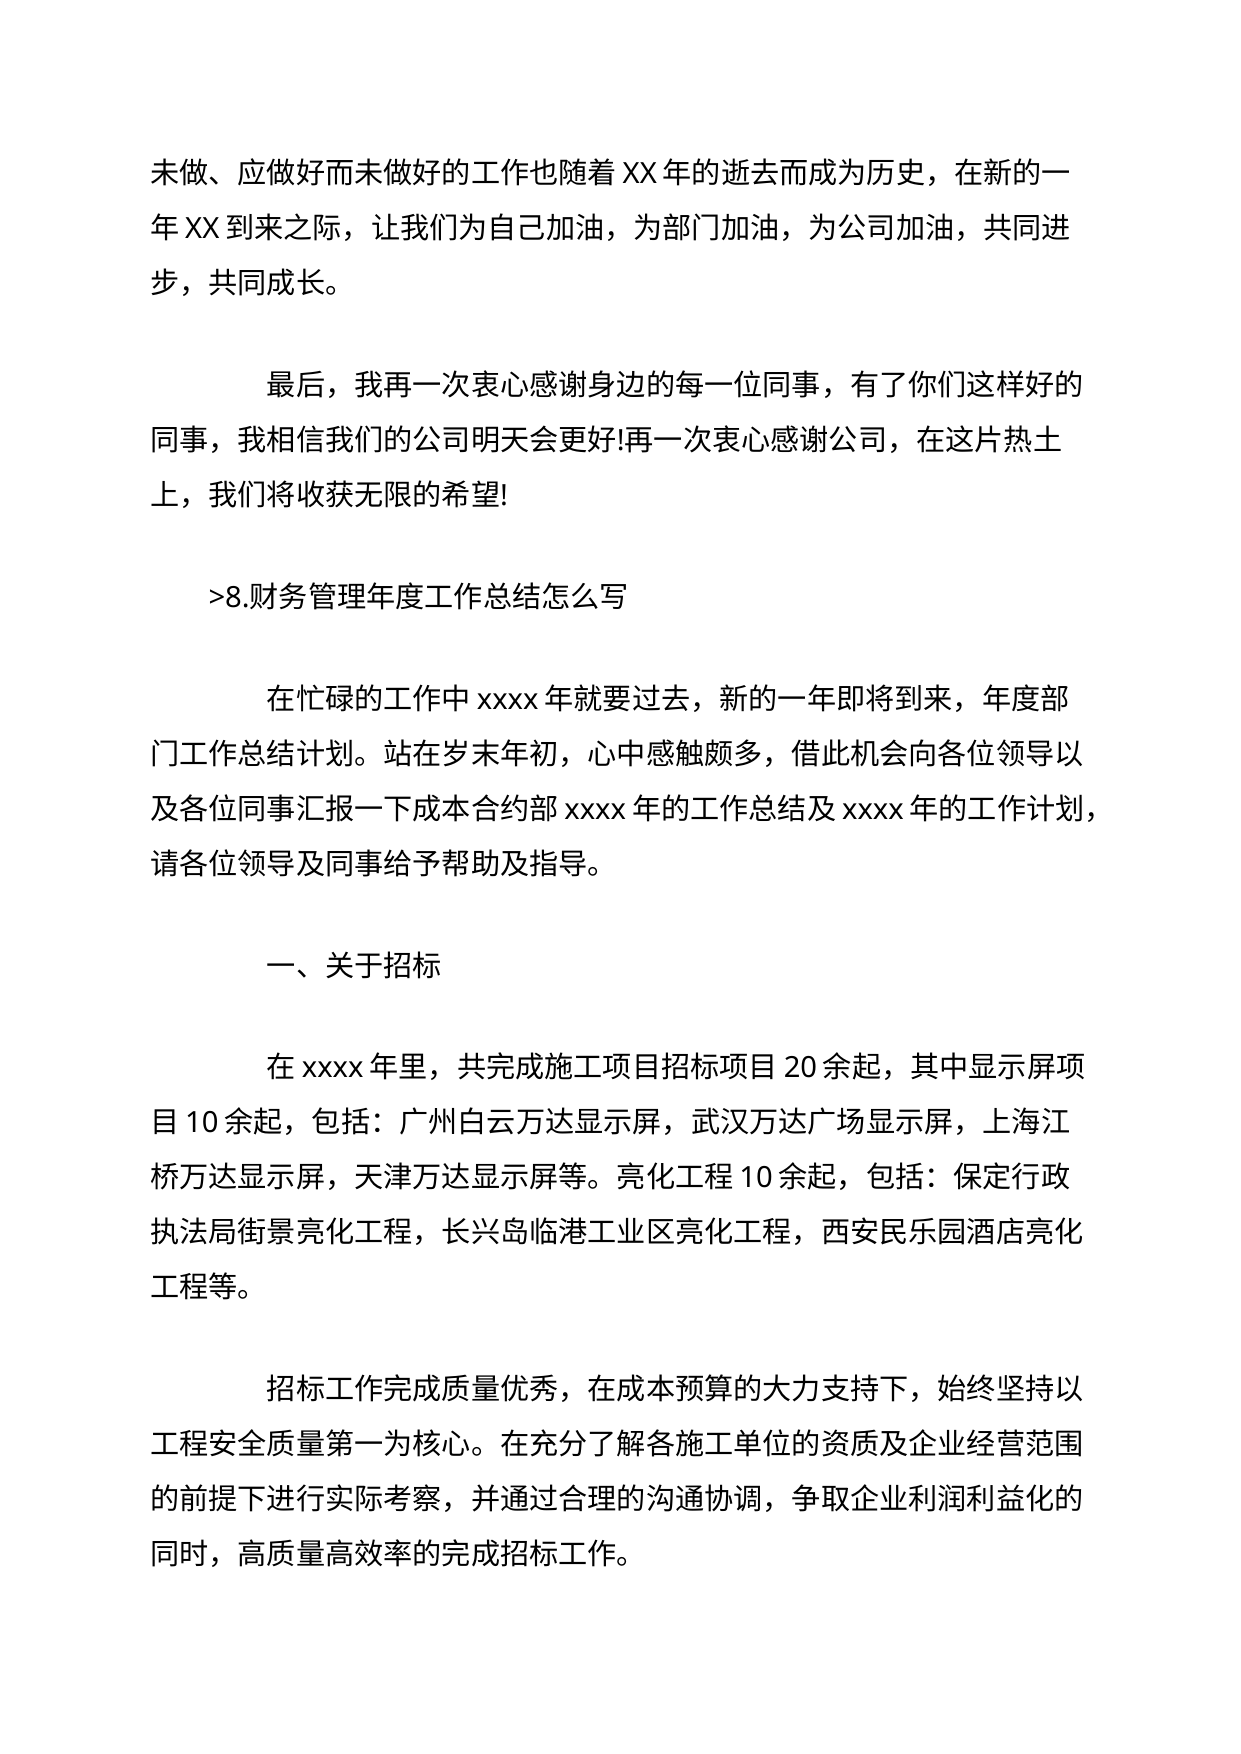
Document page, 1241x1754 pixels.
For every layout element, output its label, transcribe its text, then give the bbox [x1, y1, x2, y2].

text 在xxxx年里，共完成施工项目招标项目20余起，其中显示屏项目10余起，包括：广州白云万达显示屏，武汉万达广场显示屏，上海江桥万达显示屏，天津万达显示屏等。亮化工程10余起，包括：保定行政执法局街景亮化工程，长兴岛临港工业区亮化工程，西安民乐园酒店亮化工程等。 [150, 1044, 1090, 1306]
text 在忙碌的工作中xxxx年就要过去，新的一年即将到来，年度部门工作总结计划。站在岁末年初，心中感触颇多，借此机会向各位领导以及各位同事汇报一下成本合约部xxxx年的工作总结及xxxx年的工作计划，请各位领导及同事给予帮助及指导。 [150, 676, 1090, 883]
text 最后，我再一次衷心感谢身边的每一位同事，有了你们这样好的同事，我相信我们的公司明天会更好!再一次衷心感谢公司，在这片热土上，我们将收获无限的希望! [150, 362, 1090, 514]
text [150, 150, 1090, 302]
text >8.财务管理年度工作总结怎么写 [150, 574, 1090, 616]
text 招标工作完成质量优秀，在成本预算的大力支持下，始终坚持以工程安全质量第一为核心。在充分了解各施工单位的资质及企业经营范围的前提下进行实际考察，并通过合理的沟通协调，争取企业利润利益化的同时，高质量高效率的完成招标工作。 [150, 1366, 1090, 1573]
text 一、关于招标 [150, 942, 1090, 984]
